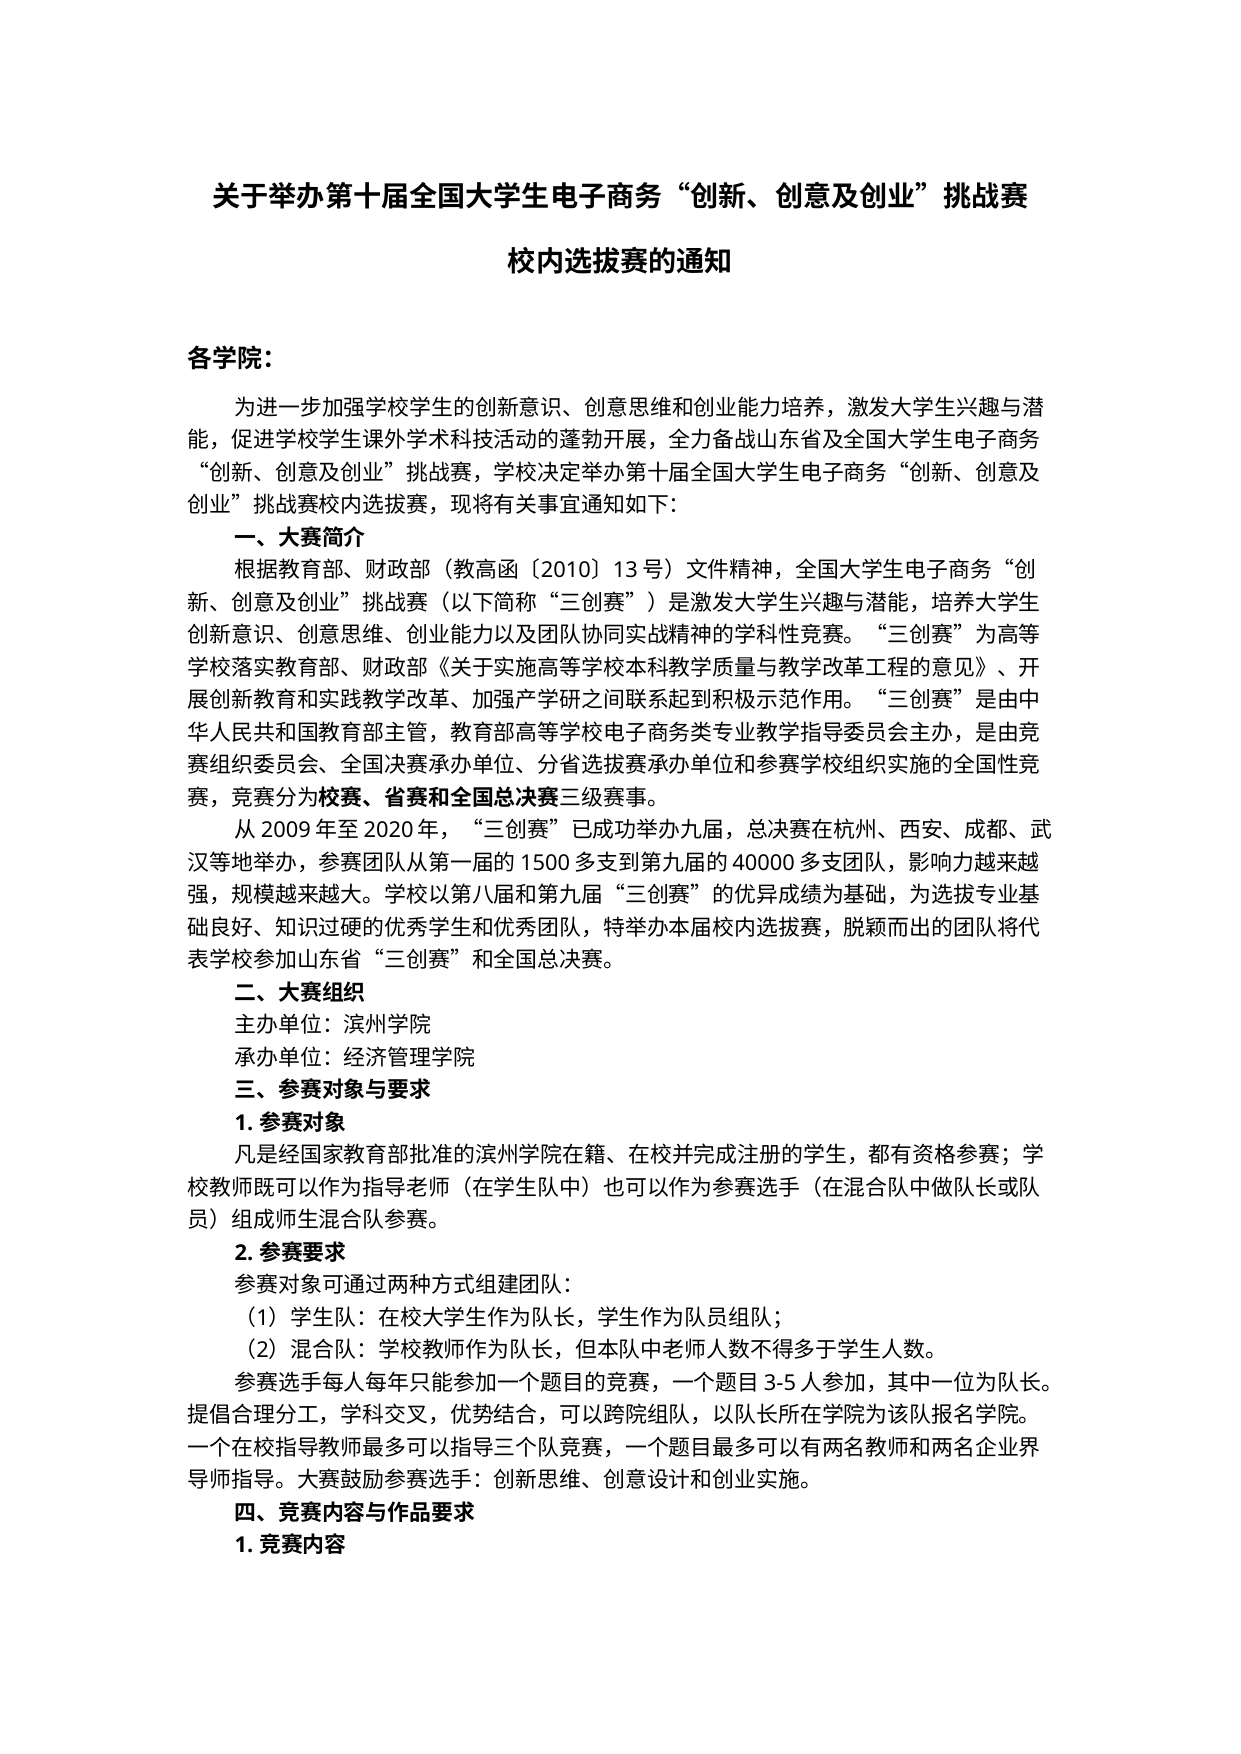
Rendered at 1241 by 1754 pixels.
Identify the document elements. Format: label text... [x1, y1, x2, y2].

text 2. 参赛要求 [187, 1234, 1053, 1267]
text 从2009年至2020年，“三创赛”已成功举办九届，总决赛在杭州、西安、成都、武汉等地举办，参赛团队从第一届的1500多支到第九届的40000多支团队，影响力越来越强，规模越来越大。学校以第八届和第九届“三创赛”的优异成绩为基础，为选拔专业基础良好、知识过硬的优秀学生和优秀团队，特举办本届校内选拔赛，脱颖而出的团队将代表学校参加山东省“三创赛”和全国总决赛。 [187, 812, 1053, 974]
text 主办单位：滨州学院 [187, 1007, 1053, 1039]
text 1. 参赛对象 [187, 1104, 1053, 1137]
text 参赛选手每人每年只能参加一个题目的竞赛，一个题目3-5人参加，其中一位为队长。提倡合理分工，学科交叉，优势结合，可以跨院组队，以队长所在学院为该队报名学院。一个在校指导教师最多可以指导三个队竞赛，一个题目最多可以有两名教师和两名企业界导师指导。大赛鼓励参赛选手：创新思维、创意设计和创业实施。 [187, 1364, 1053, 1494]
text 参赛对象可通过两种方式组建团队： [187, 1267, 1053, 1299]
text 凡是经国家教育部批准的滨州学院在籍、在校并完成注册的学生，都有资格参赛；学校教师既可以作为指导老师（在学生队中）也可以作为参赛选手（在混合队中做队长或队员）组成师生混合队参赛。 [187, 1137, 1053, 1234]
text （2）混合队：学校教师作为队长，但本队中老师人数不得多于学生人数。 [187, 1332, 1053, 1364]
text 各学院： [187, 324, 1053, 389]
text 一、大赛简介 [187, 519, 1053, 552]
text 校内选拔赛的通知 [187, 227, 1053, 292]
text 为进一步加强学校学生的创新意识、创意思维和创业能力培养，激发大学生兴趣与潜能，促进学校学生课外学术科技活动的蓬勃开展，全力备战山东省及全国大学生电子商务“创新、创意及创业”挑战赛，学校决定举办第十届全国大学生电子商务“创新、创意及创业”挑战赛校内选拔赛，现将有关事宜通知如下： [187, 389, 1053, 519]
text 承办单位：经济管理学院 [187, 1039, 1053, 1072]
text 二、大赛组织 [187, 974, 1053, 1007]
text 根据教育部、财政部（教高函〔2010〕13号）文件精神，全国大学生电子商务“创新、创意及创业”挑战赛（以下简称“三创赛”）是激发大学生兴趣与潜能，培养大学生创新意识、创意思维、创业能力以及团队协同实战精神的学科性竞赛。“三创赛”为高等学校落实教育部、财政部《关于实施高等学校本科教学质量与教学改革工程的意见》、开展创新教育和实践教学改革、加强产学研之间联系起到积极示范作用。“三创赛”是由中华人民共和国教育部主管，教育部高等学校电子商务类专业教学指导委员会主办，是由竞赛组织委员会、全国决赛承办单位、分省选拔赛承办单位和参赛学校组织实施的全国性竞赛，竞赛分为校赛、省赛和全国总决赛三级赛事。 [187, 552, 1053, 812]
text 1. 竞赛内容 [187, 1527, 1053, 1559]
text 三、参赛对象与要求 [187, 1072, 1053, 1104]
text 四、竞赛内容与作品要求 [187, 1494, 1053, 1527]
text 关于举办第十届全国大学生电子商务“创新、创意及创业”挑战赛 [187, 162, 1053, 227]
text （1）学生队：在校大学生作为队长，学生作为队员组队； [187, 1299, 1053, 1332]
